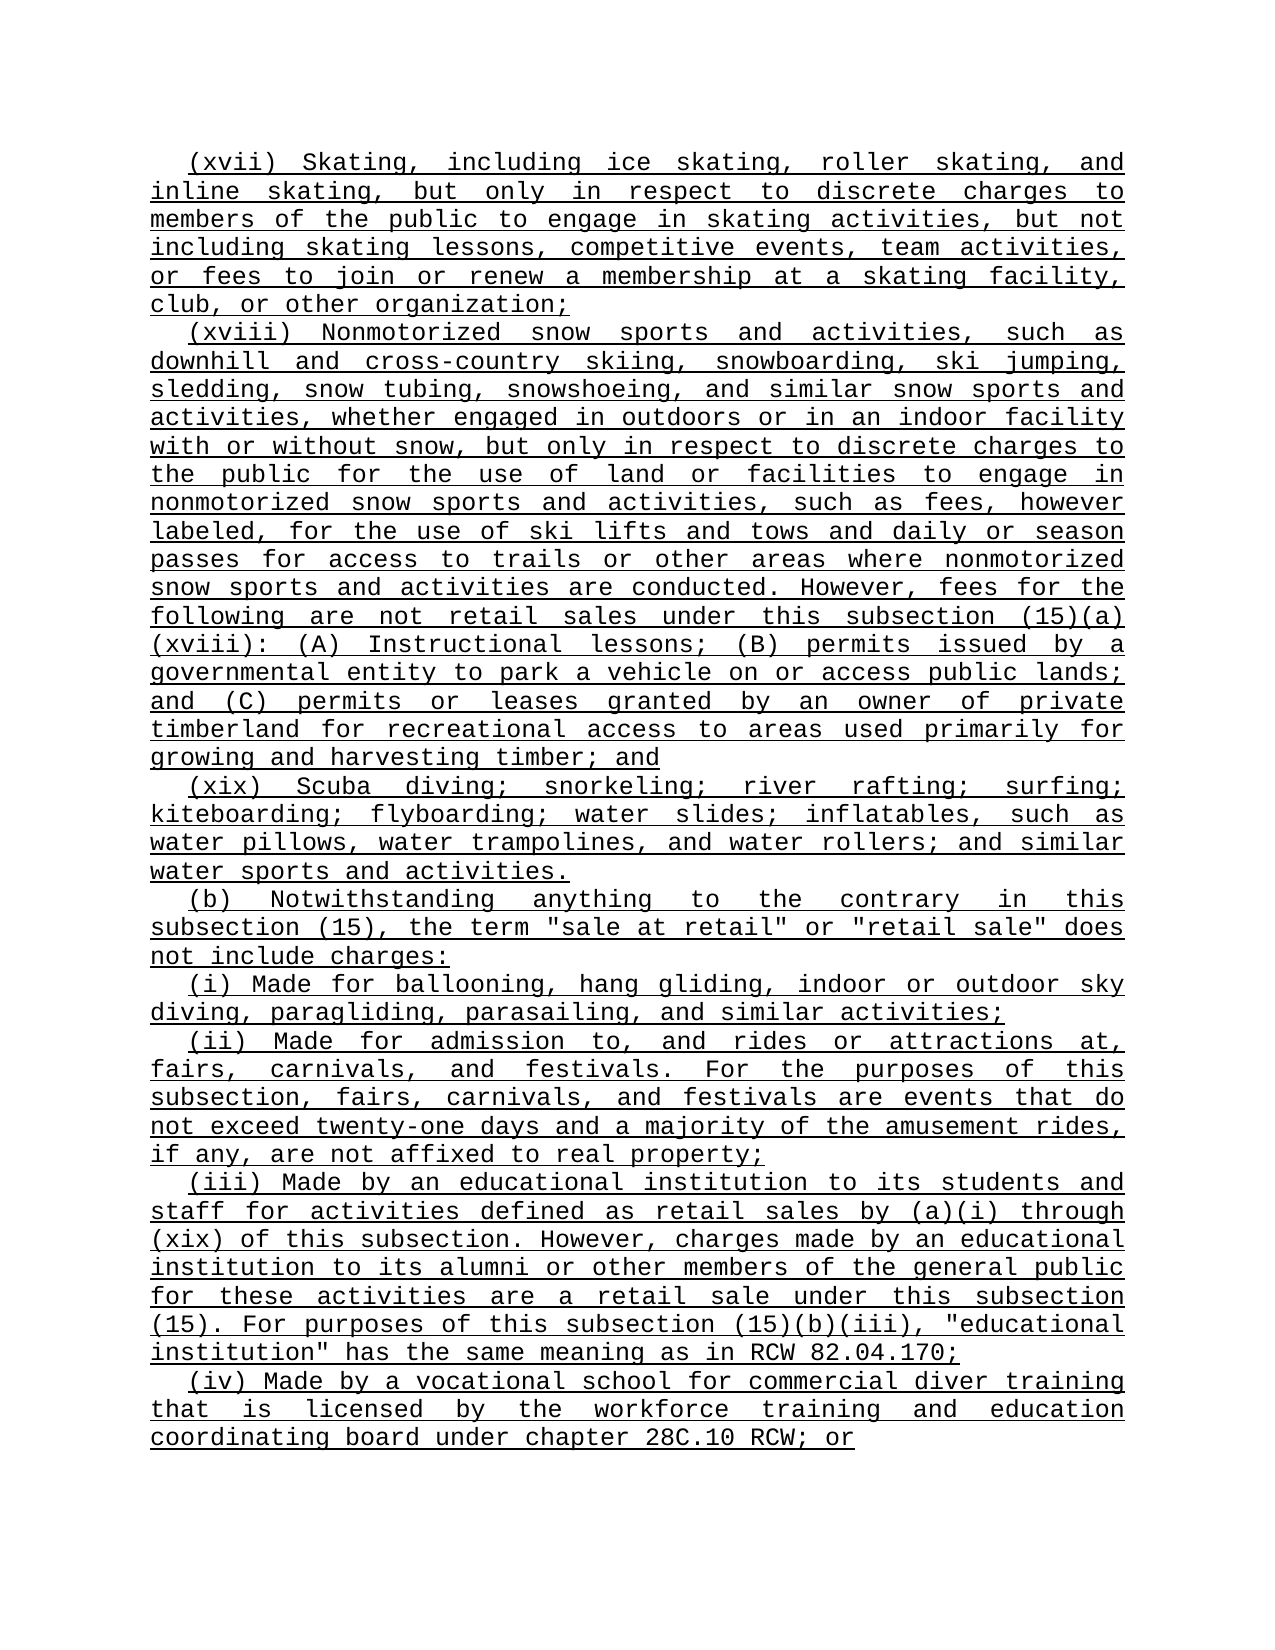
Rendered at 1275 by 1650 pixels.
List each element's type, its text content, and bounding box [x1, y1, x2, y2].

text (xvii) Skating, including ice skating, roller skating, and inline skating, but only in respect to discrete charges to members of the public to engage in skating activities, but not including skating lessons, competitive events, team activities, or fees to join or renew a membership at a skating facility, club, or other organization; [150, 288, 1125, 320]
text (iii) Made by an educational institution to its students and staff for activities defined as retail sales by (a)(i) through (xix) of this subsection. However, charges made by an educational institution to its alumni or other members of the general public for these activities are a retail sale under this subsection (15). For purposes of this subsection (15)(b)(iii), "educational institution" has the same meaning as in RCW 82.04.170; [150, 1170, 1125, 1221]
text (b) Notwithstanding anything to the contrary in this subsection (15), the term "sale at retail" or "retail sale" does not include charges: [150, 887, 1125, 938]
text (iv) Made by a vocational school for commercial diver training that is licensed by the workforce training and education coordinating board under chapter 28C.10 RCW; or [150, 1368, 1125, 1420]
text (xvii) Skating, including ice skating, roller skating, and inline skating, but only in respect to discrete charges to members of the public to engage in skating activities, but not including skating lessons, competitive events, team activities, or fees to join or renew a membership at a skating facility, club, or other organization; [150, 260, 1125, 286]
text (iii) Made by an educational institution to its students and staff for activities defined as retail sales by (a)(i) through (xix) of this subsection. However, charges made by an educational institution to its alumni or other members of the general public for these activities are a retail sale under this subsection (15). For purposes of this subsection (15)(b)(iii), "educational institution" has the same meaning as in RCW 82.04.170; [150, 1223, 1125, 1250]
text (xix) Scuba diving; snorkeling; river rafting; surfing; kiteboarding; flyboarding; water slides; inflatables, such as water pillows, water trampolines, and water rollers; and similar water sports and activities. [150, 773, 1125, 825]
text (ii) Made for admission to, and rides or attractions at, fairs, carnivals, and festivals. For the purposes of this subsection, fairs, carnivals, and festivals are events that do not exceed twenty-one days and a majority of the amusement rides, if any, are not affixed to real property; [150, 1138, 1125, 1170]
text (xvii) Skating, including ice skating, roller skating, and inline skating, but only in respect to discrete charges to members of the public to engage in skating activities, but not including skating lessons, competitive events, team activities, or fees to join or renew a membership at a skating facility, club, or other organization; [150, 203, 1125, 230]
text (iii) Made by an educational institution to its students and staff for activities defined as retail sales by (a)(i) through (xix) of this subsection. However, charges made by an educational institution to its alumni or other members of the general public for these activities are a retail sale under this subsection (15). For purposes of this subsection (15)(b)(iii), "educational institution" has the same meaning as in RCW 82.04.170; [150, 1336, 1125, 1368]
text (xvii) Skating, including ice skating, roller skating, and inline skating, but only in respect to discrete charges to members of the public to engage in skating activities, but not including skating lessons, competitive events, team activities, or fees to join or renew a membership at a skating facility, club, or other organization; [150, 231, 1125, 258]
text (ii) Made for admission to, and rides or attractions at, fairs, carnivals, and festivals. For the purposes of this subsection, fairs, carnivals, and festivals are events that do not exceed twenty-one days and a majority of the amusement rides, if any, are not affixed to real property; [150, 1081, 1125, 1108]
text (iii) Made by an educational institution to its students and staff for activities defined as retail sales by (a)(i) through (xix) of this subsection. However, charges made by an educational institution to its alumni or other members of the general public for these activities are a retail sale under this subsection (15). For purposes of this subsection (15)(b)(iii), "educational institution" has the same meaning as in RCW 82.04.170; [150, 1251, 1125, 1278]
text (xix) Scuba diving; snorkeling; river rafting; surfing; kiteboarding; flyboarding; water slides; inflatables, such as water pillows, water trampolines, and water rollers; and similar water sports and activities. [150, 855, 1125, 887]
text (ii) Made for admission to, and rides or attractions at, fairs, carnivals, and festivals. For the purposes of this subsection, fairs, carnivals, and festivals are events that do not exceed twenty-one days and a majority of the amusement rides, if any, are not affixed to real property; [150, 1028, 1125, 1080]
text (xvii) Skating, including ice skating, roller skating, and inline skating, but only in respect to discrete charges to members of the public to engage in skating activities, but not including skating lessons, competitive events, team activities, or fees to join or renew a membership at a skating facility, club, or other organization; [150, 150, 1125, 201]
text (i) Made for ballooning, hang gliding, indoor or outdoor sky diving, paragliding, parasailing, and similar activities; [150, 972, 1125, 1028]
text (iv) Made by a vocational school for commercial diver training that is licensed by the workforce training and education coordinating board under chapter 28C.10 RCW; or [150, 1421, 1125, 1453]
text (xix) Scuba diving; snorkeling; river rafting; surfing; kiteboarding; flyboarding; water slides; inflatables, such as water pillows, water trampolines, and water rollers; and similar water sports and activities. [150, 826, 1125, 853]
text (ii) Made for admission to, and rides or attractions at, fairs, carnivals, and festivals. For the purposes of this subsection, fairs, carnivals, and festivals are events that do not exceed twenty-one days and a majority of the amusement rides, if any, are not affixed to real property; [150, 1110, 1125, 1136]
text (iii) Made by an educational institution to its students and staff for activities defined as retail sales by (a)(i) through (xix) of this subsection. However, charges made by an educational institution to its alumni or other members of the general public for these activities are a retail sale under this subsection (15). For purposes of this subsection (15)(b)(iii), "educational institution" has the same meaning as in RCW 82.04.170; [150, 1308, 1125, 1335]
text (b) Notwithstanding anything to the contrary in this subsection (15), the term "sale at retail" or "retail sale" does not include charges: [150, 940, 1125, 972]
